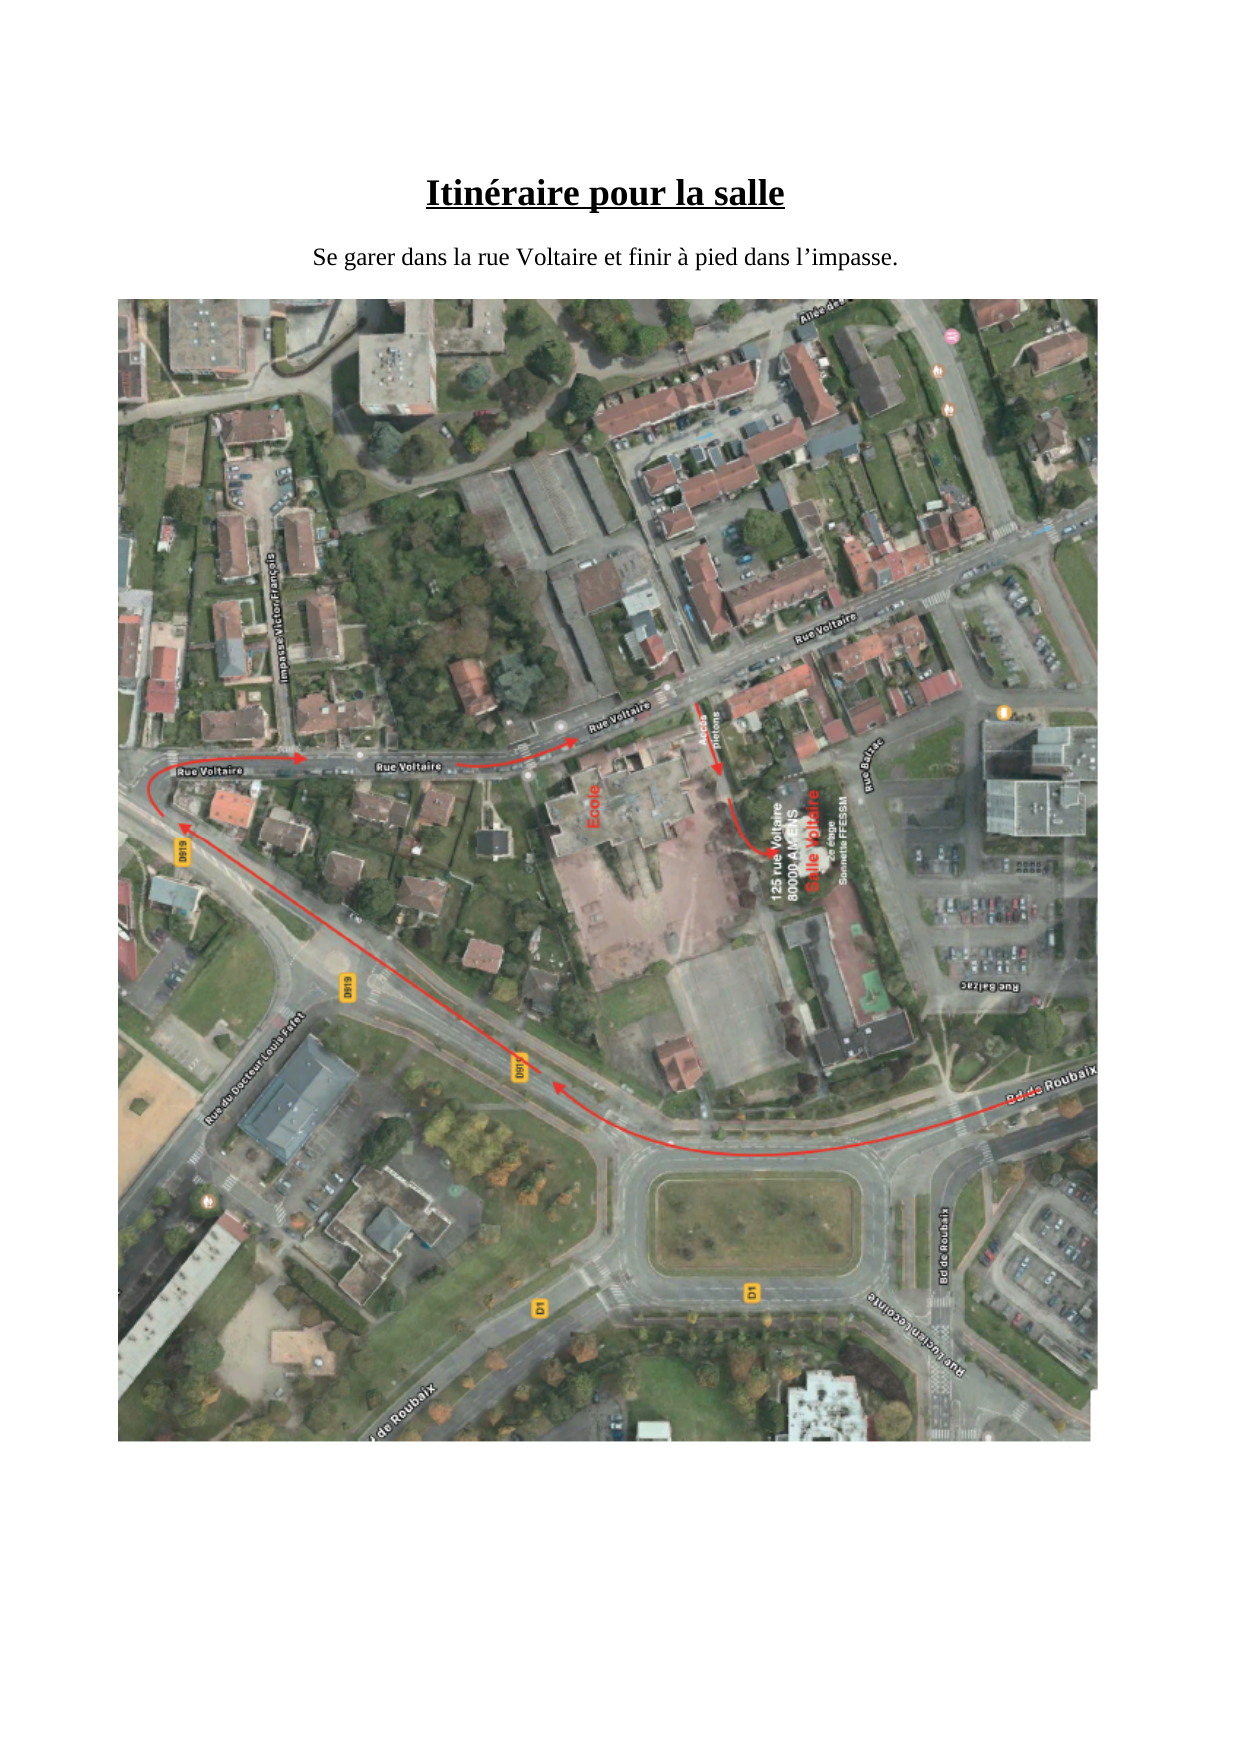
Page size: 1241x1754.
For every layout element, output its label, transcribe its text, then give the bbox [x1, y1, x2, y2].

text Se garer dans la rue Voltaire et finir à pied dans l’impasse. [118, 242, 1092, 271]
picture [118, 299, 1098, 1446]
text Itinéraire pour la salle [118, 170, 1092, 213]
